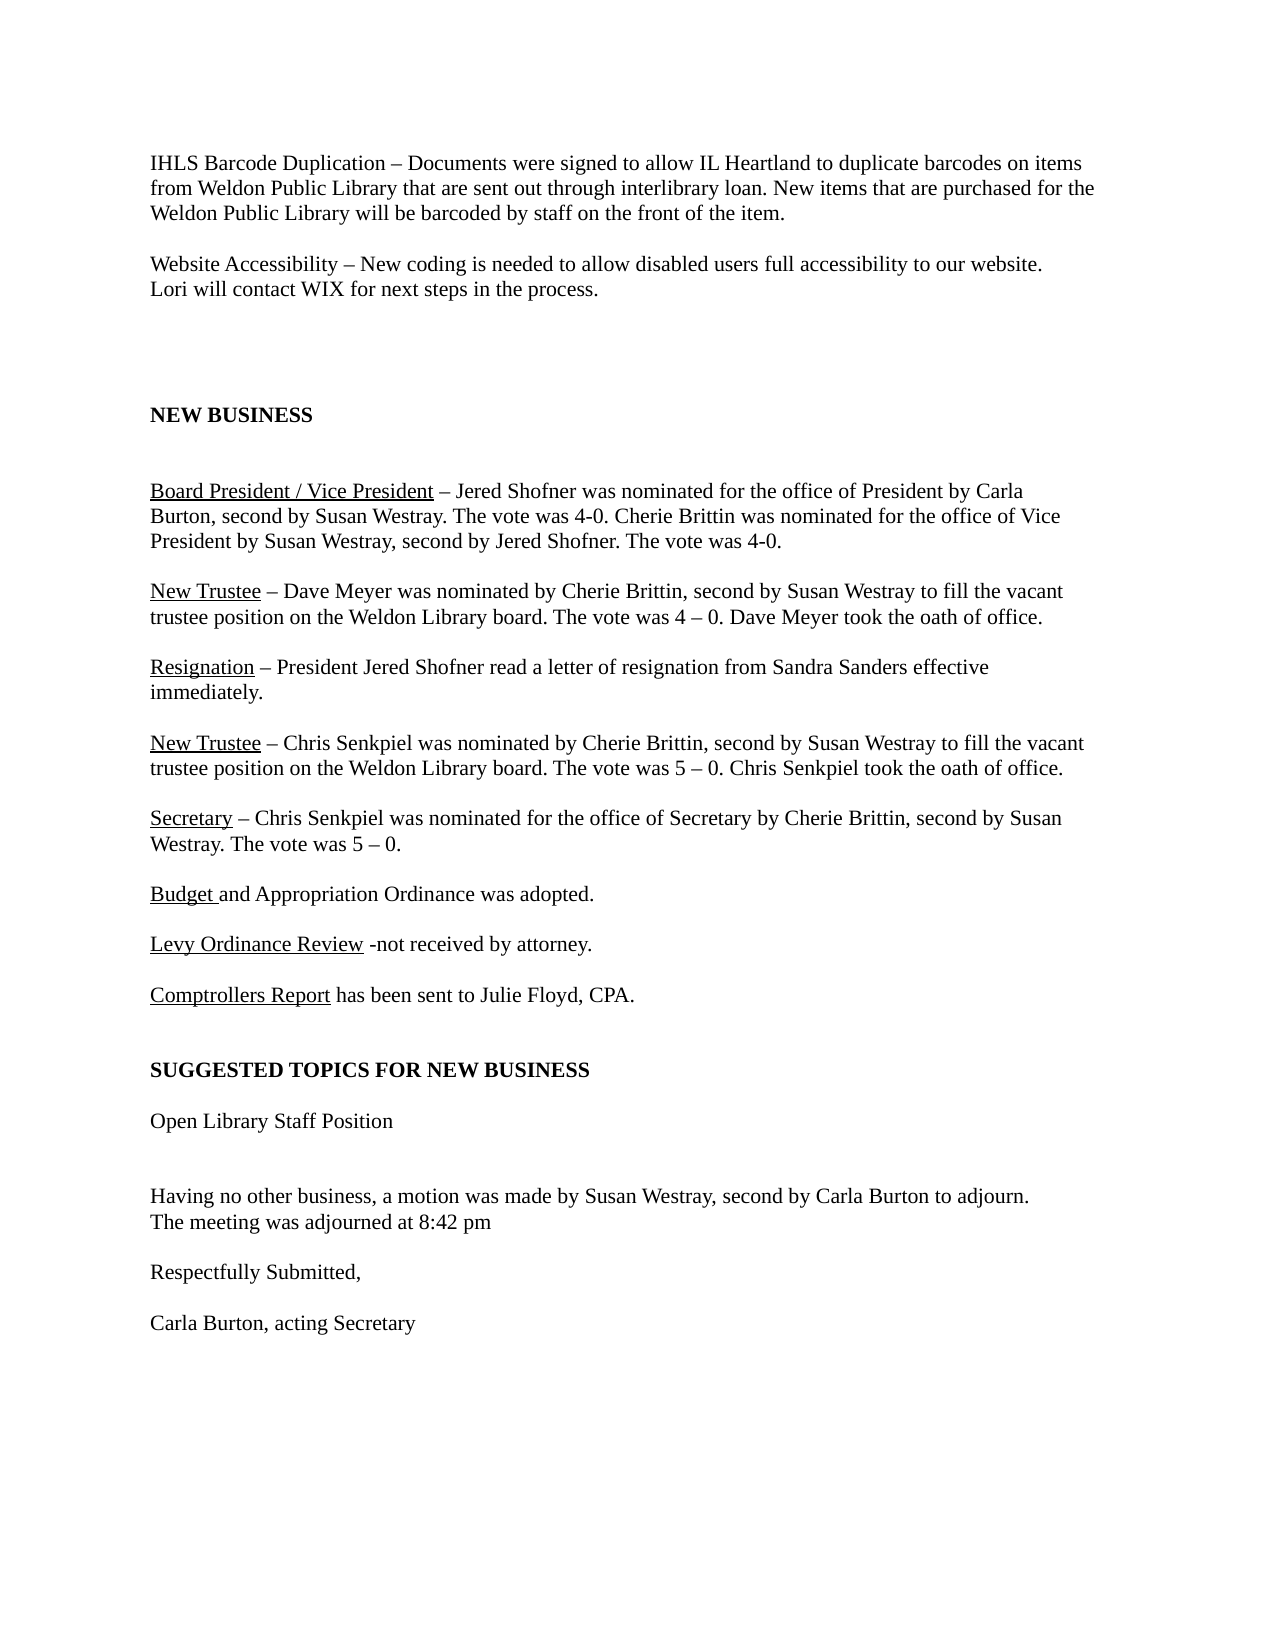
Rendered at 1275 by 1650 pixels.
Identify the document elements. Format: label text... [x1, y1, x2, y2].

text Resignation – President Jered Shofner read a letter of resignation from Sandra Sanders effective [150, 654, 1125, 679]
text SUGGESTED TOPICS FOR NEW BUSINESS [150, 1057, 1125, 1083]
text The meeting was adjourned at 8:42 pm [150, 1209, 1125, 1234]
text Open Library Staff Position [150, 1108, 1125, 1133]
text Secretary – Chris Senkpiel was nominated for the office of Secretary by Cherie Brittin, second by Susan Westray. The vote was 5 – 0. [150, 805, 1125, 856]
text Lori will contact WIX for next steps in the process. [150, 276, 1125, 301]
text Respectfully Submitted, [150, 1259, 1125, 1284]
text Having no other business, a motion was made by Susan Westray, second by Carla Burton to adjourn. [150, 1183, 1125, 1209]
text immediately. [150, 679, 1125, 704]
text Levy Ordinance Review -not received by attorney. [150, 931, 1125, 957]
text IHLS Barcode Duplication – Documents were signed to allow IL Heartland to duplicate barcodes on items from Weldon Public Library that are sent out through interlibrary loan. New items that are purchased for the Weldon Public Library will be barcoded by staff on the front of the item. [150, 150, 1125, 226]
text Comptrollers Report has been sent to Julie Floyd, CPA. [150, 982, 1125, 1007]
text New Trustee – Dave Meyer was nominated by Cherie Brittin, second by Susan Westray to fill the vacant trustee position on the Weldon Library board. The vote was 4 – 0. Dave Meyer took the oath of office. [150, 578, 1125, 629]
text New Trustee – Chris Senkpiel was nominated by Cherie Brittin, second by Susan Westray to fill the vacant trustee position on the Weldon Library board. The vote was 5 – 0. Chris Senkpiel took the oath of office. [150, 730, 1125, 780]
text NEW BUSINESS [150, 402, 1125, 427]
text Website Accessibility – New coding is needed to allow disabled users full accessibility to our website. [150, 251, 1125, 276]
text Budget and Appropriation Ordinance was adopted. [150, 881, 1125, 906]
text Board President / Vice President – Jered Shofner was nominated for the office of President by Carla [150, 478, 1125, 503]
text Burton, second by Susan Westray. The vote was 4-0. Cherie Brittin was nominated for the office of Vice President by Susan Westray, second by Jered Shofner. The vote was 4-0. [150, 503, 1125, 553]
text Carla Burton, acting Secretary [150, 1309, 1125, 1335]
